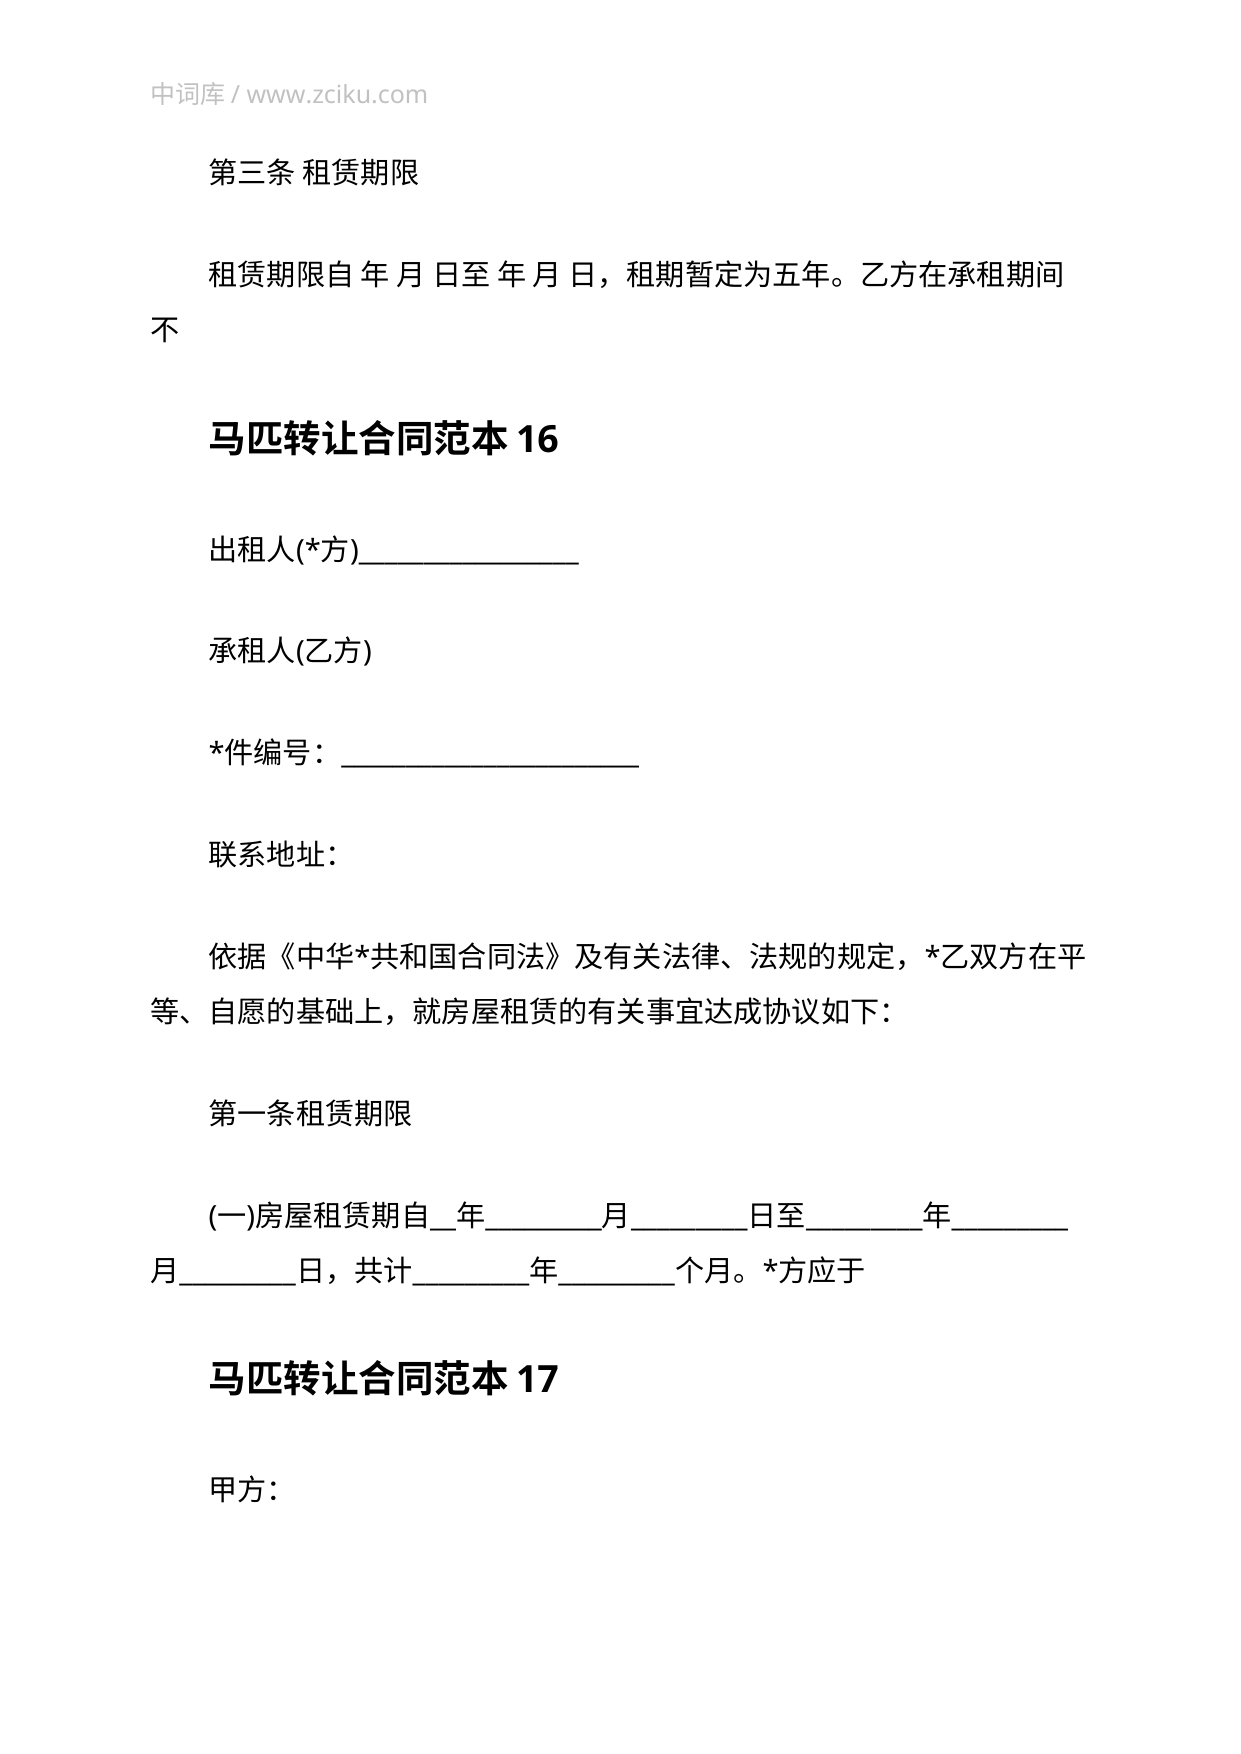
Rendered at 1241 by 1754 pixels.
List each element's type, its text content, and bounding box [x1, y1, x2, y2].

text 联系地址： [150, 832, 1090, 874]
text 租赁期限自 年 月 日至 年 月 日，租期暂定为五年。乙方在承租期间不 [150, 252, 1090, 349]
text 出租人(*方)_________________ [150, 526, 1090, 568]
text 第三条 租赁期限 [150, 150, 1090, 192]
text 依据《中华*共和国合同法》及有关法律、法规的规定，*乙双方在平等、自愿的基础上，就房屋租赁的有关事宜达成协议如下： [150, 934, 1090, 1031]
text 第一条租赁期限 [150, 1091, 1090, 1133]
text 马匹转让合同范本16 [150, 408, 1090, 463]
text 承租人(乙方) [150, 628, 1090, 670]
text 甲方： [150, 1467, 1090, 1509]
text (一)房屋租赁期自__年_________月_________日至_________年_________月_________日，共计_________年_________个月。*方应于 [150, 1192, 1090, 1290]
text 马匹转让合同范本17 [150, 1349, 1090, 1404]
text *件编号：_______________________ [150, 730, 1090, 772]
